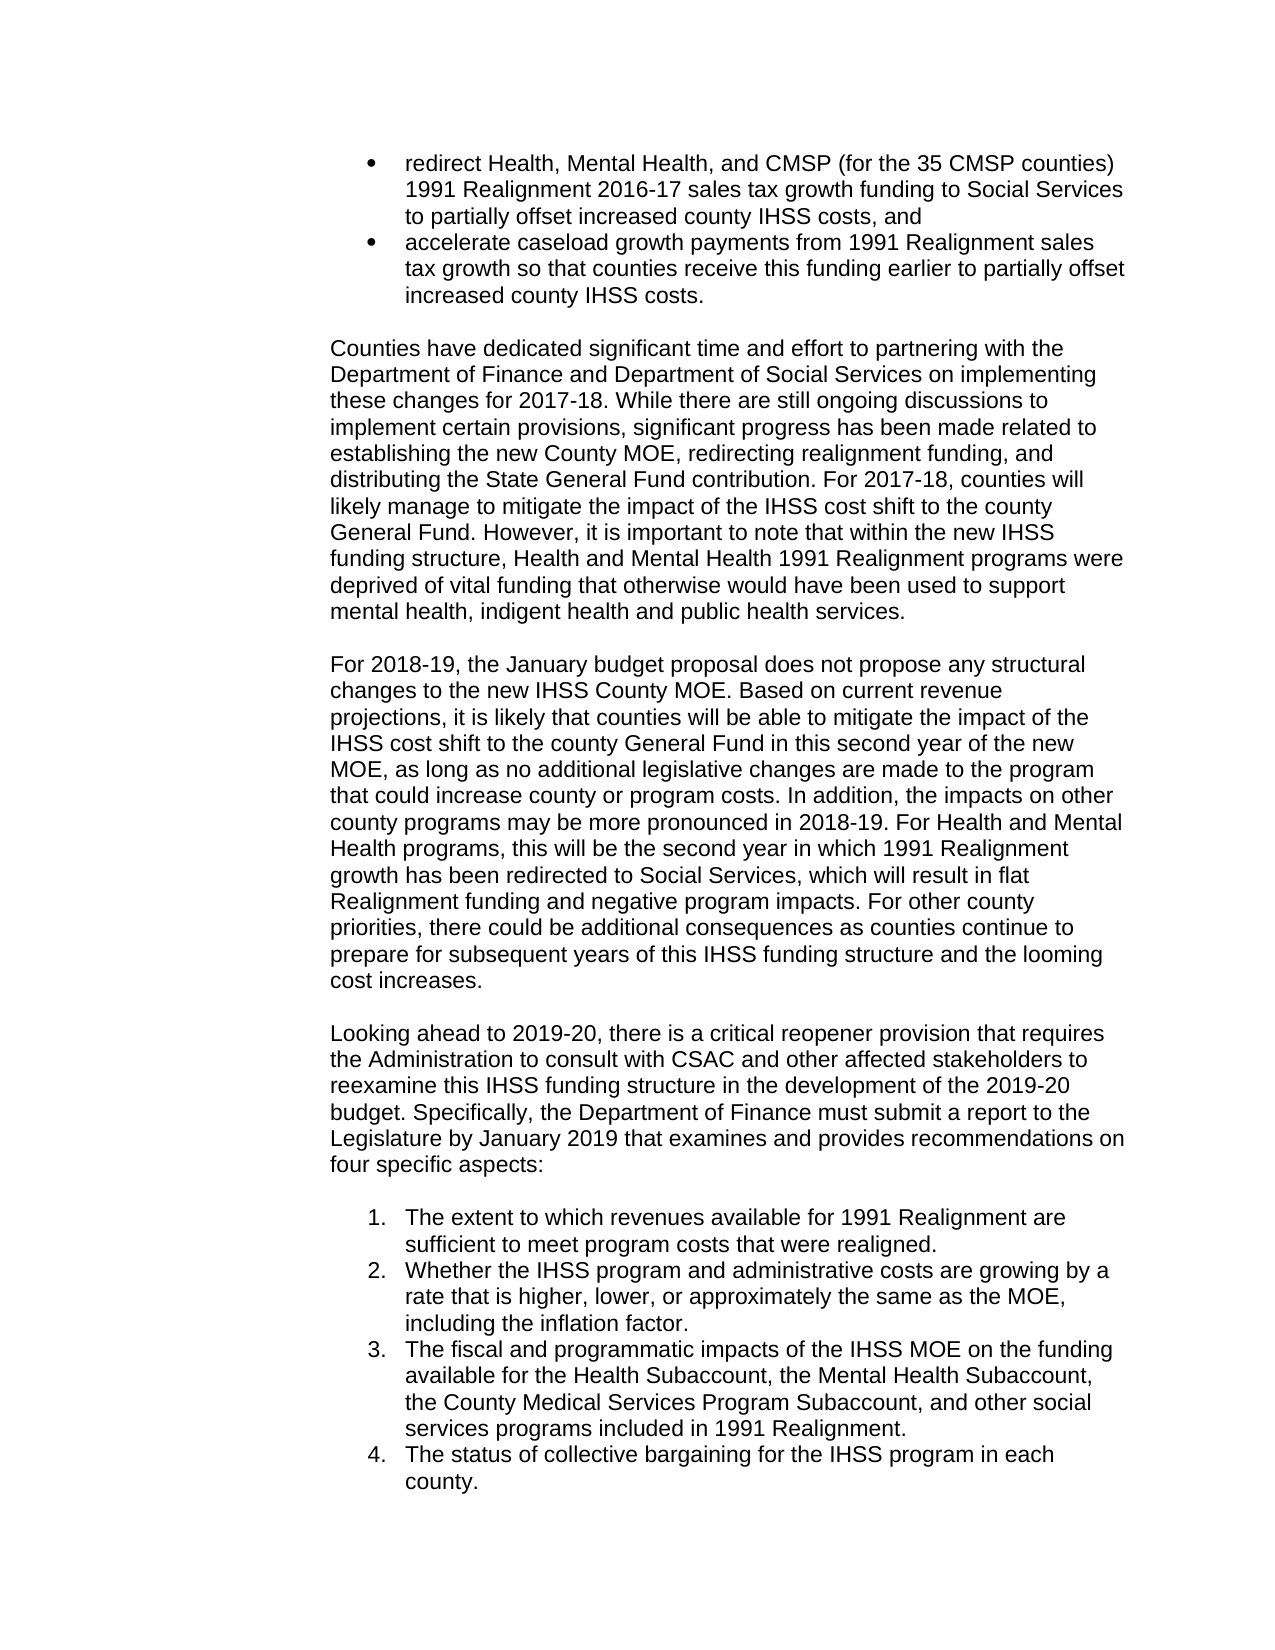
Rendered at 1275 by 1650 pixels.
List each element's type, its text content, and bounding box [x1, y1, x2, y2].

list redirect Health, Mental Health, and CMSP (for the 35 CMSP counties) 1991 Realignment 2016-17 sales tax growth funding to Social Services to partially offset increased county IHSS costs, and [367, 150, 1125, 229]
list The fiscal and programmatic impacts of the IHSS MOE on the funding available for the Health Subaccount, the Mental Health Subaccount, the County Medical Services Program Subaccount, and other social services programs included in 1991 Realignment. [367, 1336, 1125, 1441]
list Whether the IHSS program and administrative costs are growing by a rate that is higher, lower, or approximately the same as the MOE, including the inflation factor. [367, 1257, 1125, 1336]
text Looking ahead to 2019-20, there is a critical reopener provision that requires the Administration to consult with CSAC and other affected stakeholders to reexamine this IHSS funding structure in the development of the 2019-20 budget. Specifically, the Department of Finance must submit a report to the Legislature by January 2019 that examines and provides recommendations on four specific aspects: [330, 1020, 1125, 1178]
list The extent to which revenues available for 1991 Realignment are sufficient to meet program costs that were realigned. [367, 1204, 1125, 1257]
list The status of collective bargaining for the IHSS program in each county. [367, 1441, 1125, 1494]
text Counties have dedicated significant time and effort to partnering with the Department of Finance and Department of Social Services on implementing these changes for 2017-18. While there are still ongoing discussions to implement certain provisions, significant progress has been made related to establishing the new County MOE, redirecting realignment funding, and distributing the State General Fund contribution. For 2017-18, counties will likely manage to mitigate the impact of the IHSS cost shift to the county General Fund. However, it is important to note that within the new IHSS funding structure, Health and Mental Health 1991 Realignment programs were deprived of vital funding that otherwise would have been used to support mental health, indigent health and public health services. [330, 334, 1125, 624]
text For 2018-19, the January budget proposal does not propose any structural changes to the new IHSS County MOE. Based on current revenue projections, it is likely that counties will be able to mitigate the impact of the IHSS cost shift to the county General Fund in this second year of the new MOE, as long as no additional legislative changes are made to the program that could increase county or program costs. In addition, the impacts on other county programs may be more pronounced in 2018-19. For Health and Mental Health programs, this will be the second year in which 1991 Realignment growth has been redirected to Social Services, which will result in flat Realignment funding and negative program impacts. For other county priorities, there could be additional consequences as counties continue to prepare for subsequent years of this IHSS funding structure and the looming cost increases. [330, 651, 1125, 993]
list accelerate caseload growth payments from 1991 Realignment sales tax growth so that counties receive this funding earlier to partially offset increased county IHSS costs. [367, 229, 1125, 308]
